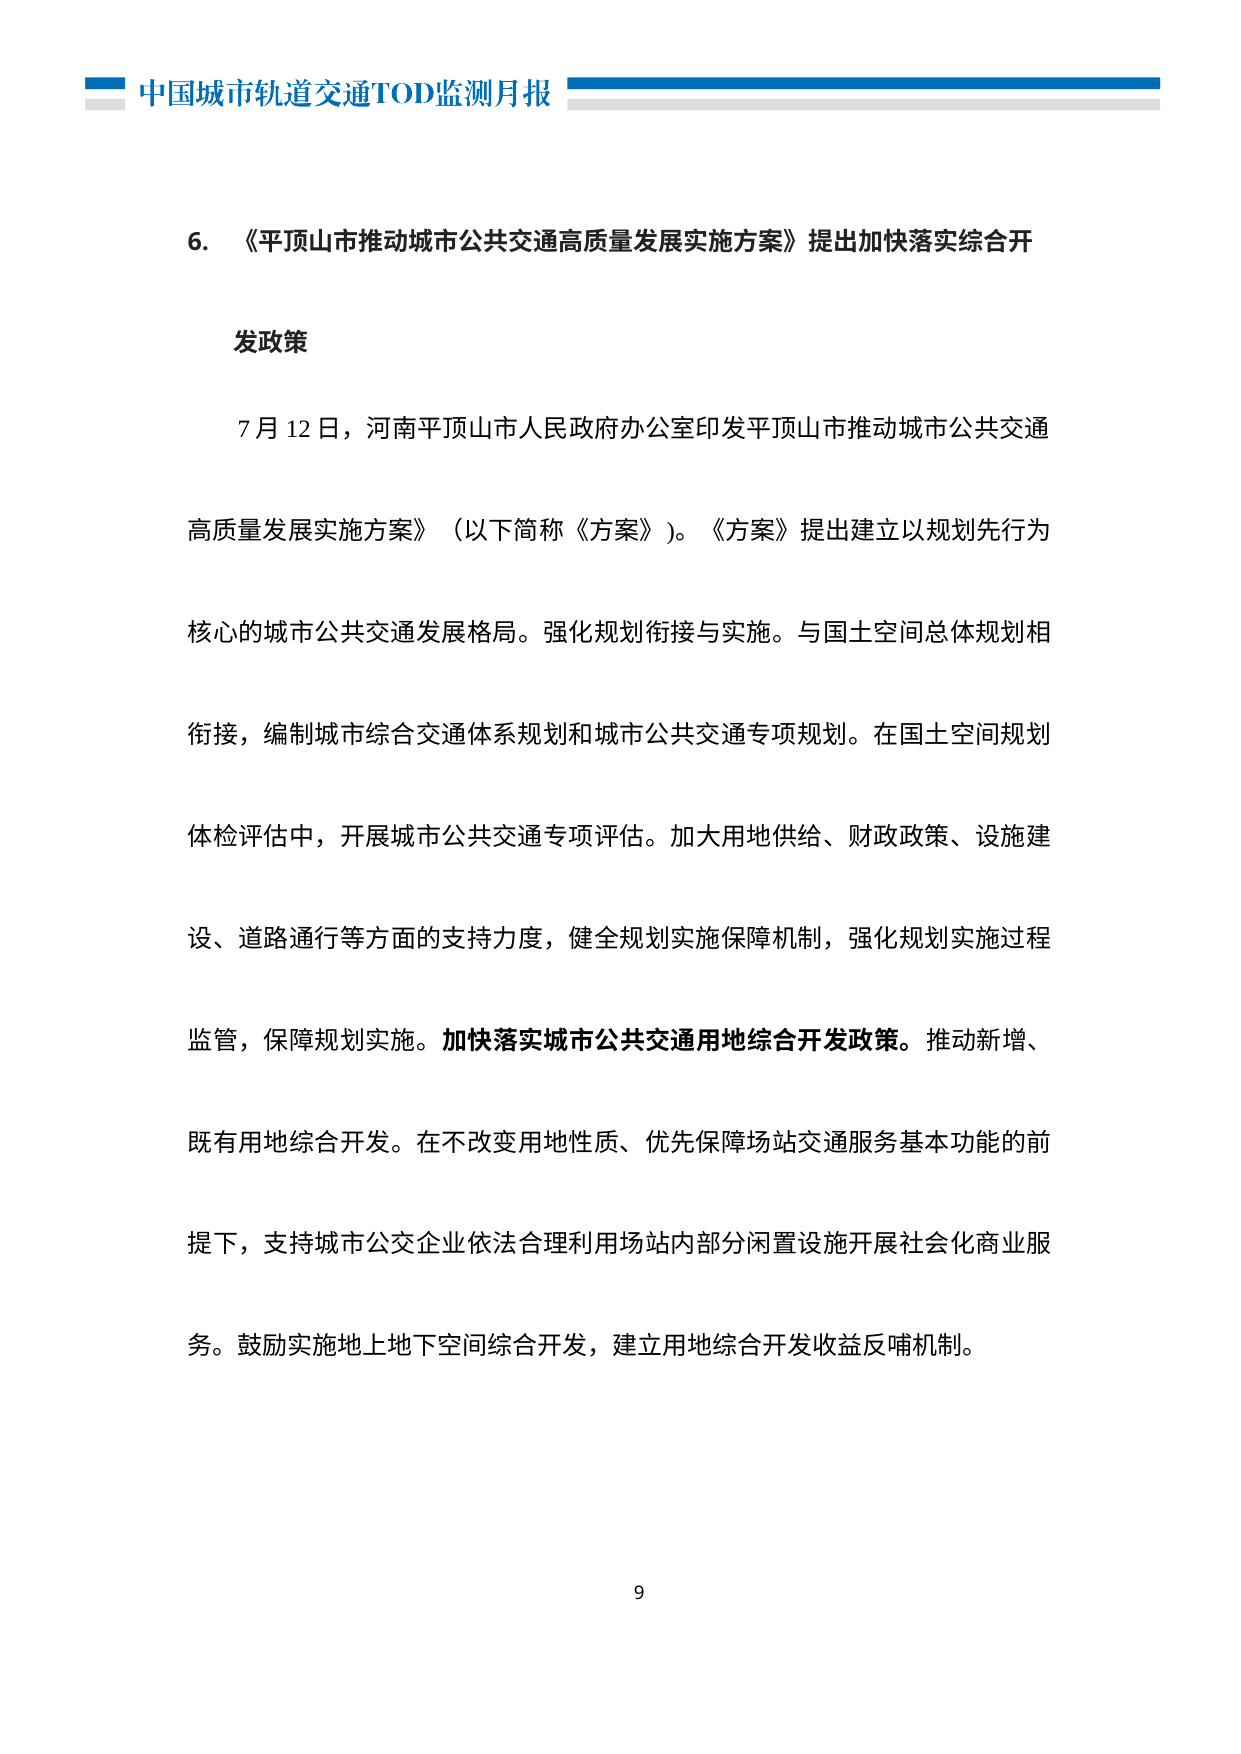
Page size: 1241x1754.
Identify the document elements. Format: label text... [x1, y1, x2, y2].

picture [2, 0, 1241, 160]
subtitle 《平顶山市推动城市公共交通高质量发展实施方案》提出加快落实综合开发政策 [187, 205, 1053, 375]
text 7月12日，河南平顶山市人民政府办公室印发平顶山市推动城市公共交通高质量发展实施方案》（以下简称《方案》)。《方案》提出建立以规划先行为核心的城市公共交通发展格局。强化规划衔接与实施。与国土空间总体规划相衔接，编制城市综合交通体系规划和城市公共交通专项规划。在国土空间规划体检评估中，开展城市公共交通专项评估。加大用地供给、财政政策、设施建设、道路通行等方面的支持力度，健全规划实施保障机制，强化规划实施过程监管，保障规划实施。加快落实城市公共交通用地综合开发政策。推动新增、既有用地综合开发。在不改变用地性质、优先保障场站交通服务基本功能的前提下，支持城市公交企业依法合理利用场站内部分闲置设施开展社会化商业服务。鼓励实施地上地下空间综合开发，建立用地综合开发收益反哺机制。 [187, 393, 1053, 1378]
